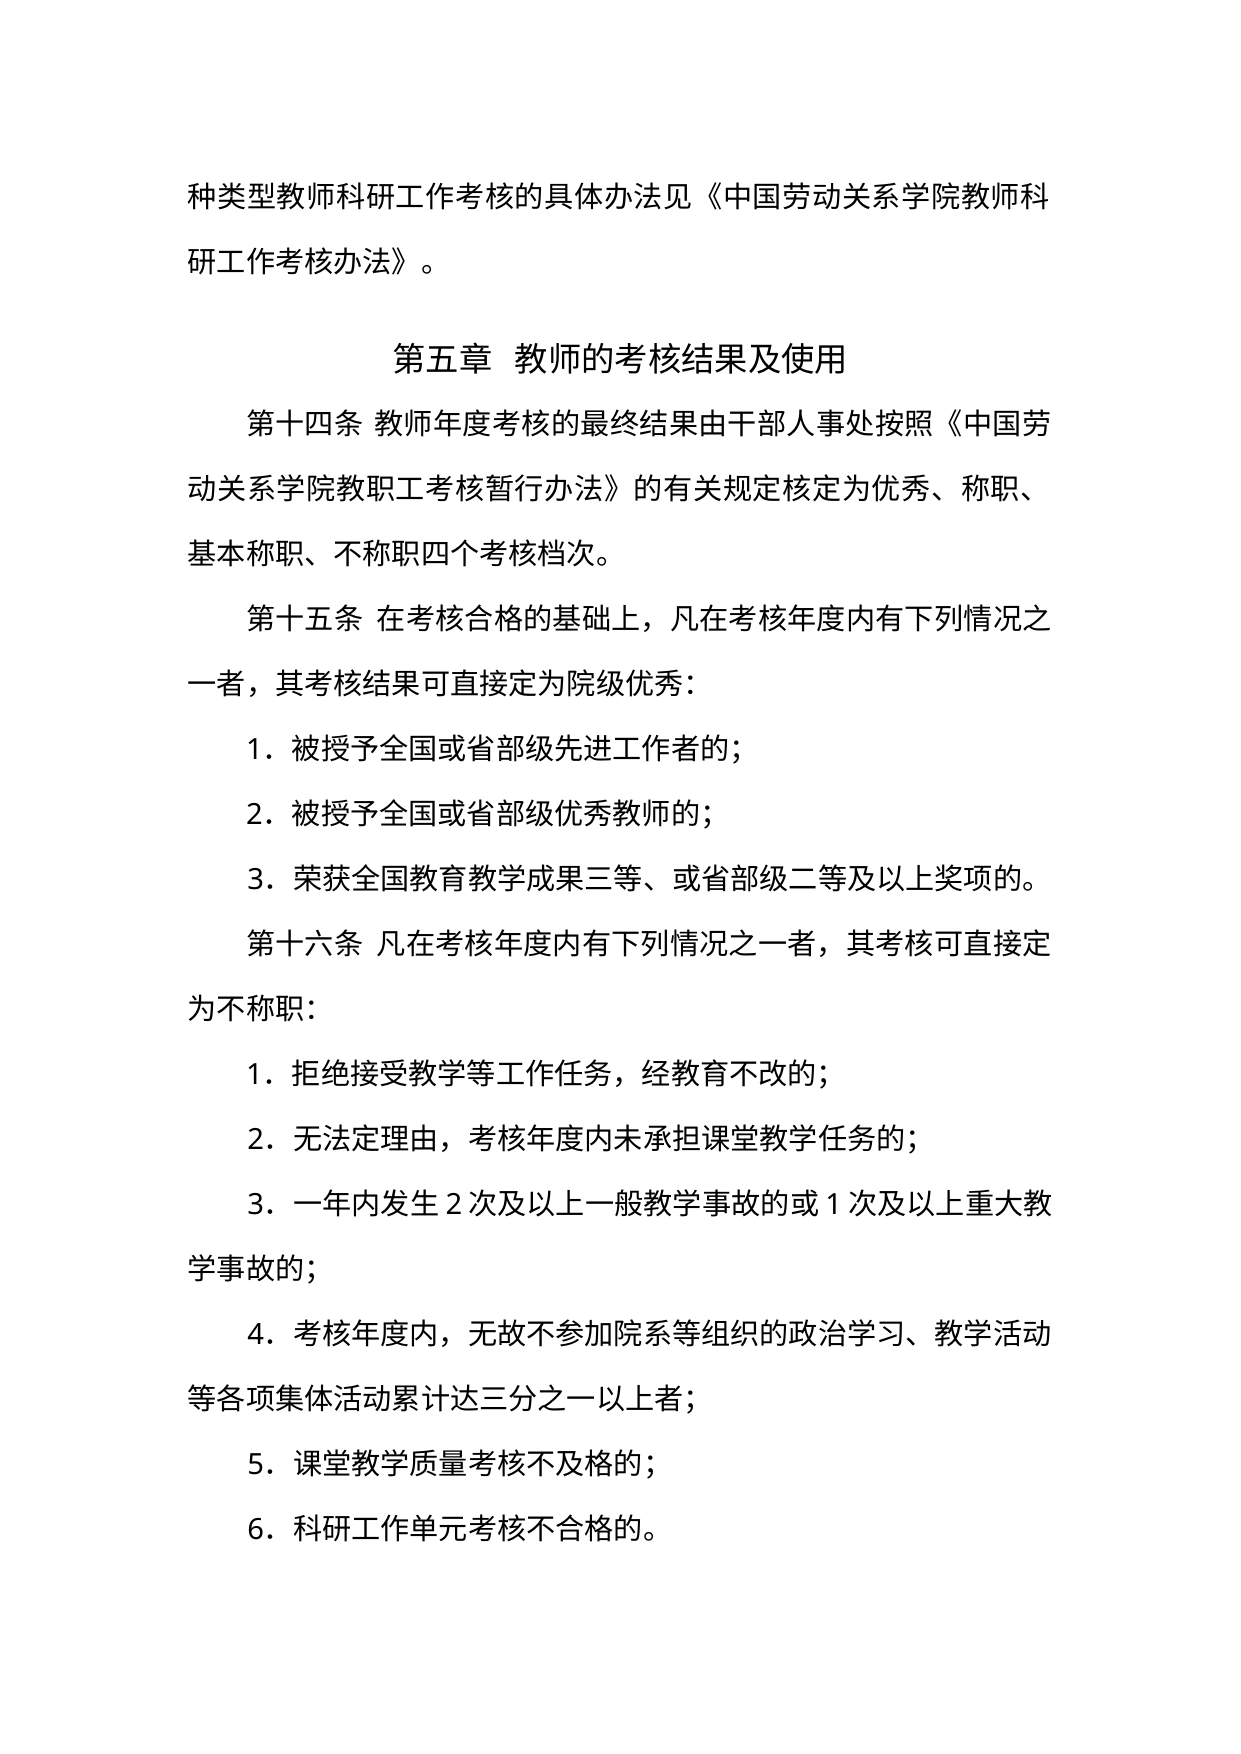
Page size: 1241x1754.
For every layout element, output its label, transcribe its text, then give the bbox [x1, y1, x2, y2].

text 2．无法定理由，考核年度内未承担课堂教学任务的； [187, 1104, 1053, 1169]
text 3．一年内发生2次及以上一般教学事故的或1次及以上重大教学事故的； [187, 1169, 1053, 1299]
text 4．考核年度内，无故不参加院系等组织的政治学习、教学活动等各项集体活动累计达三分之一以上者； [187, 1299, 1053, 1429]
text 2．被授予全国或省部级优秀教师的； [187, 779, 1053, 844]
text 1．拒绝接受教学等工作任务，经教育不改的； [187, 1039, 1053, 1104]
text 第十四条 教师年度考核的最终结果由干部人事处按照《中国劳动关系学院教职工考核暂行办法》的有关规定核定为优秀、称职、基本称职、不称职四个考核档次。 [187, 389, 1053, 584]
text 3．荣获全国教育教学成果三等、或省部级二等及以上奖项的。 [187, 844, 1053, 909]
text 5．课堂教学质量考核不及格的； [187, 1429, 1053, 1494]
text 第五章 教师的考核结果及使用 [187, 324, 1053, 389]
text 第十六条 凡在考核年度内有下列情况之一者，其考核可直接定为不称职： [187, 909, 1053, 1039]
text 第十五条 在考核合格的基础上，凡在考核年度内有下列情况之一者，其考核结果可直接定为院级优秀： [187, 584, 1053, 714]
text 1．被授予全国或省部级先进工作者的； [187, 714, 1053, 779]
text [187, 162, 1053, 292]
text 6．科研工作单元考核不合格的。 [187, 1494, 1053, 1559]
